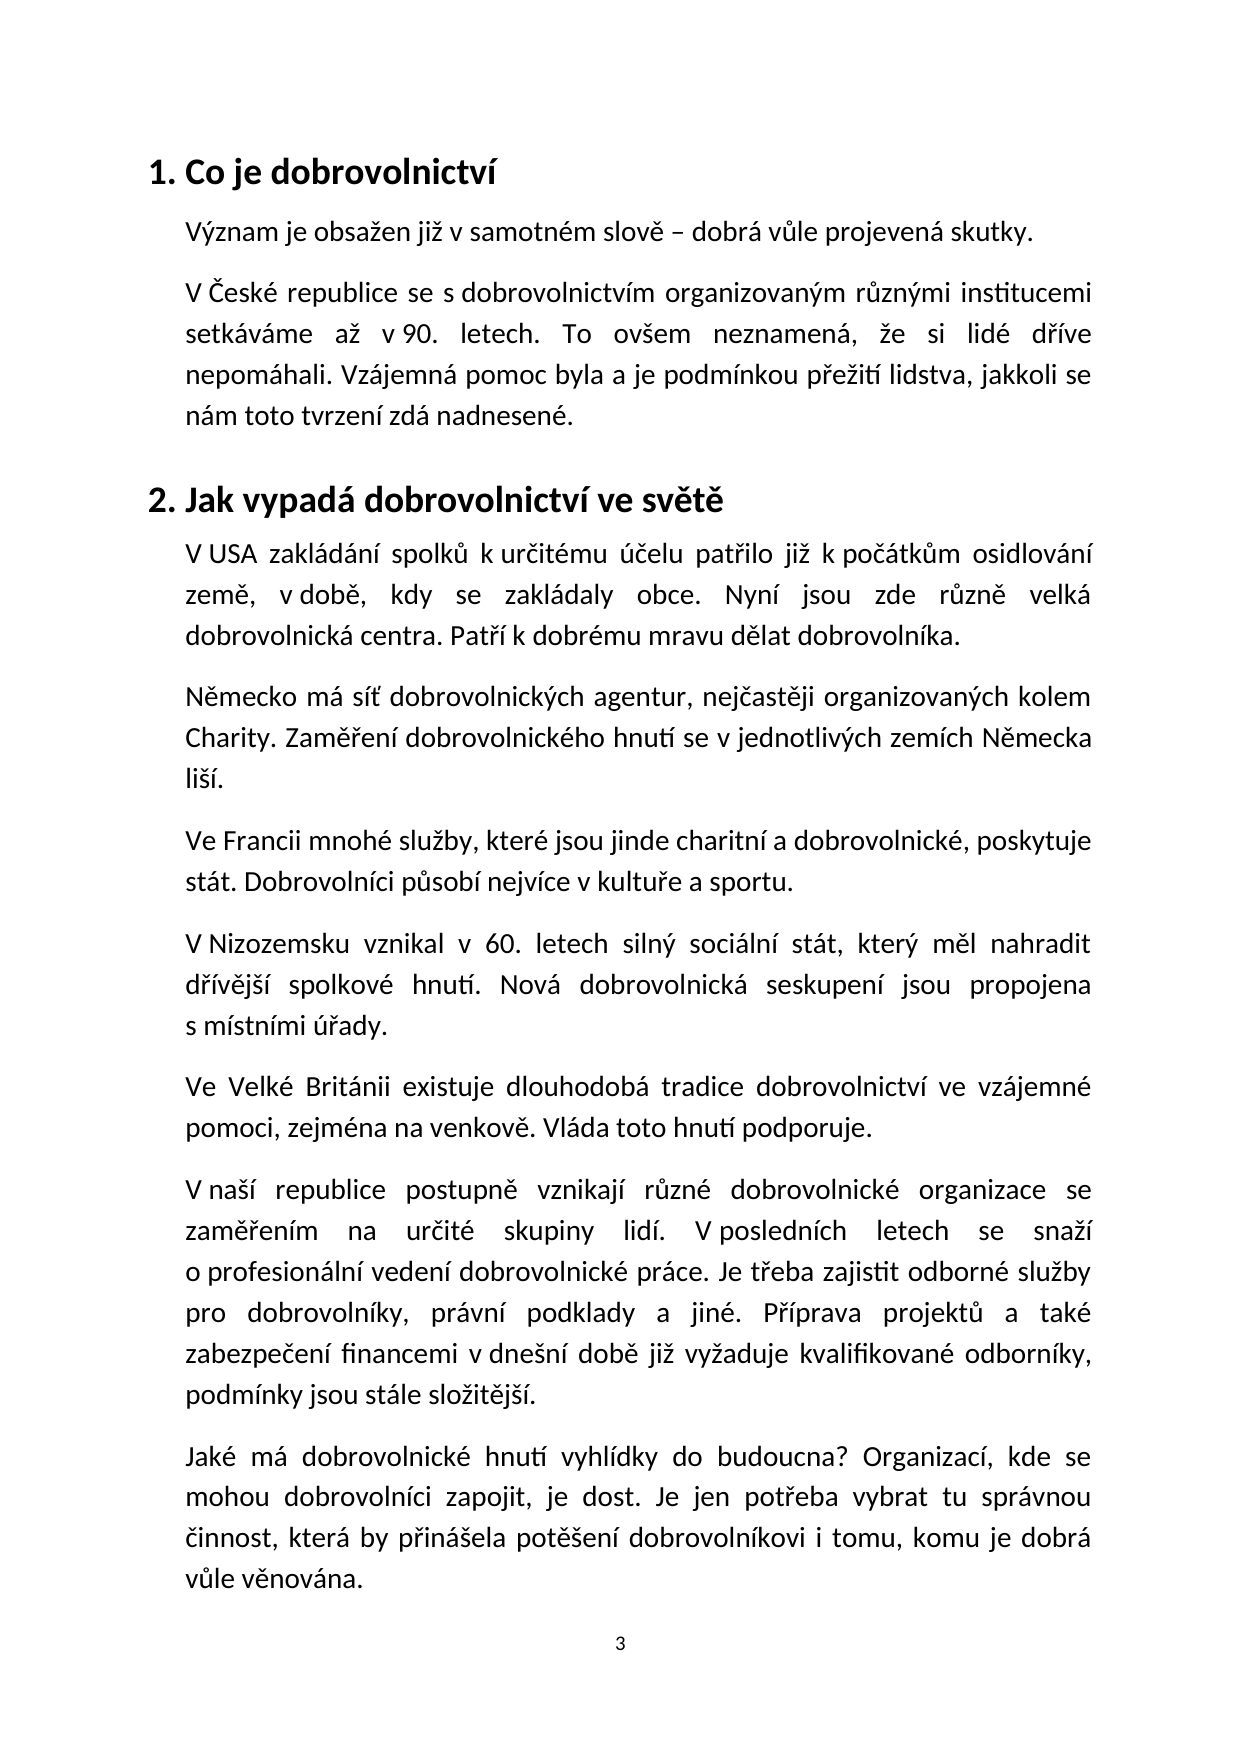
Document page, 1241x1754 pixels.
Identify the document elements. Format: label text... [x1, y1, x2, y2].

subtitle 2. Jak vypadá dobrovolnictví ve světě [148, 476, 1093, 522]
text Význam je obsažen již v samotném slově – dobrá vůle projevená skutky. [185, 213, 1093, 248]
text V Nizozemsku vznikal v 60. letech silný sociální stát, který měl nahradit dřívější spolkové hnutí. Nová dobrovolnická seskupení jsou propojena s místními úřady. [185, 925, 1093, 1042]
text V naší republice postupně vznikají různé dobrovolnické organizace se zaměřením na určité skupiny lidí. V posledních letech se snaží o profesionální vedení dobrovolnické práce. Je třeba zajistit odborné služby pro dobrovolníky, právní podklady a jiné. Příprava projektů a také zabezpečení financemi v dnešní době již vyžaduje kvalifikované odborníky, podmínky jsou stále složitější. [185, 1171, 1093, 1411]
text V USA zakládání spolků k určitému účelu patřilo již k počátkům osidlování země, v době, kdy se zakládaly obce. Nyní jsou zde různě velká dobrovolnická centra. Patří k dobrému mravu dělat dobrovolníka. [185, 535, 1093, 652]
text Německo má síť dobrovolnických agentur, nejčastěji organizovaných kolem Charity. Zaměření dobrovolnického hnutí se v jednotlivých zemích Německa liší. [185, 678, 1093, 796]
text Jaké má dobrovolnické hnutí vyhlídky do budoucna? Organizací, kde se mohou dobrovolníci zapojit, je dost. Je jen potřeba vybrat tu správnou činnost, která by přinášela potěšení dobrovolníkovi i tomu, komu je dobrá vůle věnována. [185, 1438, 1093, 1596]
text Ve Francii mnohé služby, které jsou jinde charitní a dobrovolnické, poskytuje stát. Dobrovolníci působí nejvíce v kultuře a sportu. [185, 822, 1093, 899]
text Ve Velké Británii existuje dlouhodobá tradice dobrovolnictví ve vzájemné pomoci, zejména na venkově. Vláda toto hnutí podporuje. [185, 1068, 1093, 1145]
text 1. Co je dobrovolnictví [148, 148, 1093, 193]
text V České republice se s dobrovolnictvím organizovaným různými institucemi setkáváme až v 90. letech. To ovšem neznamená, že si lidé dříve nepomáhali. Vzájemná pomoc byla a je podmínkou přežití lidstva, jakkoli se nám toto tvrzení zdá nadnesené. [185, 274, 1093, 433]
